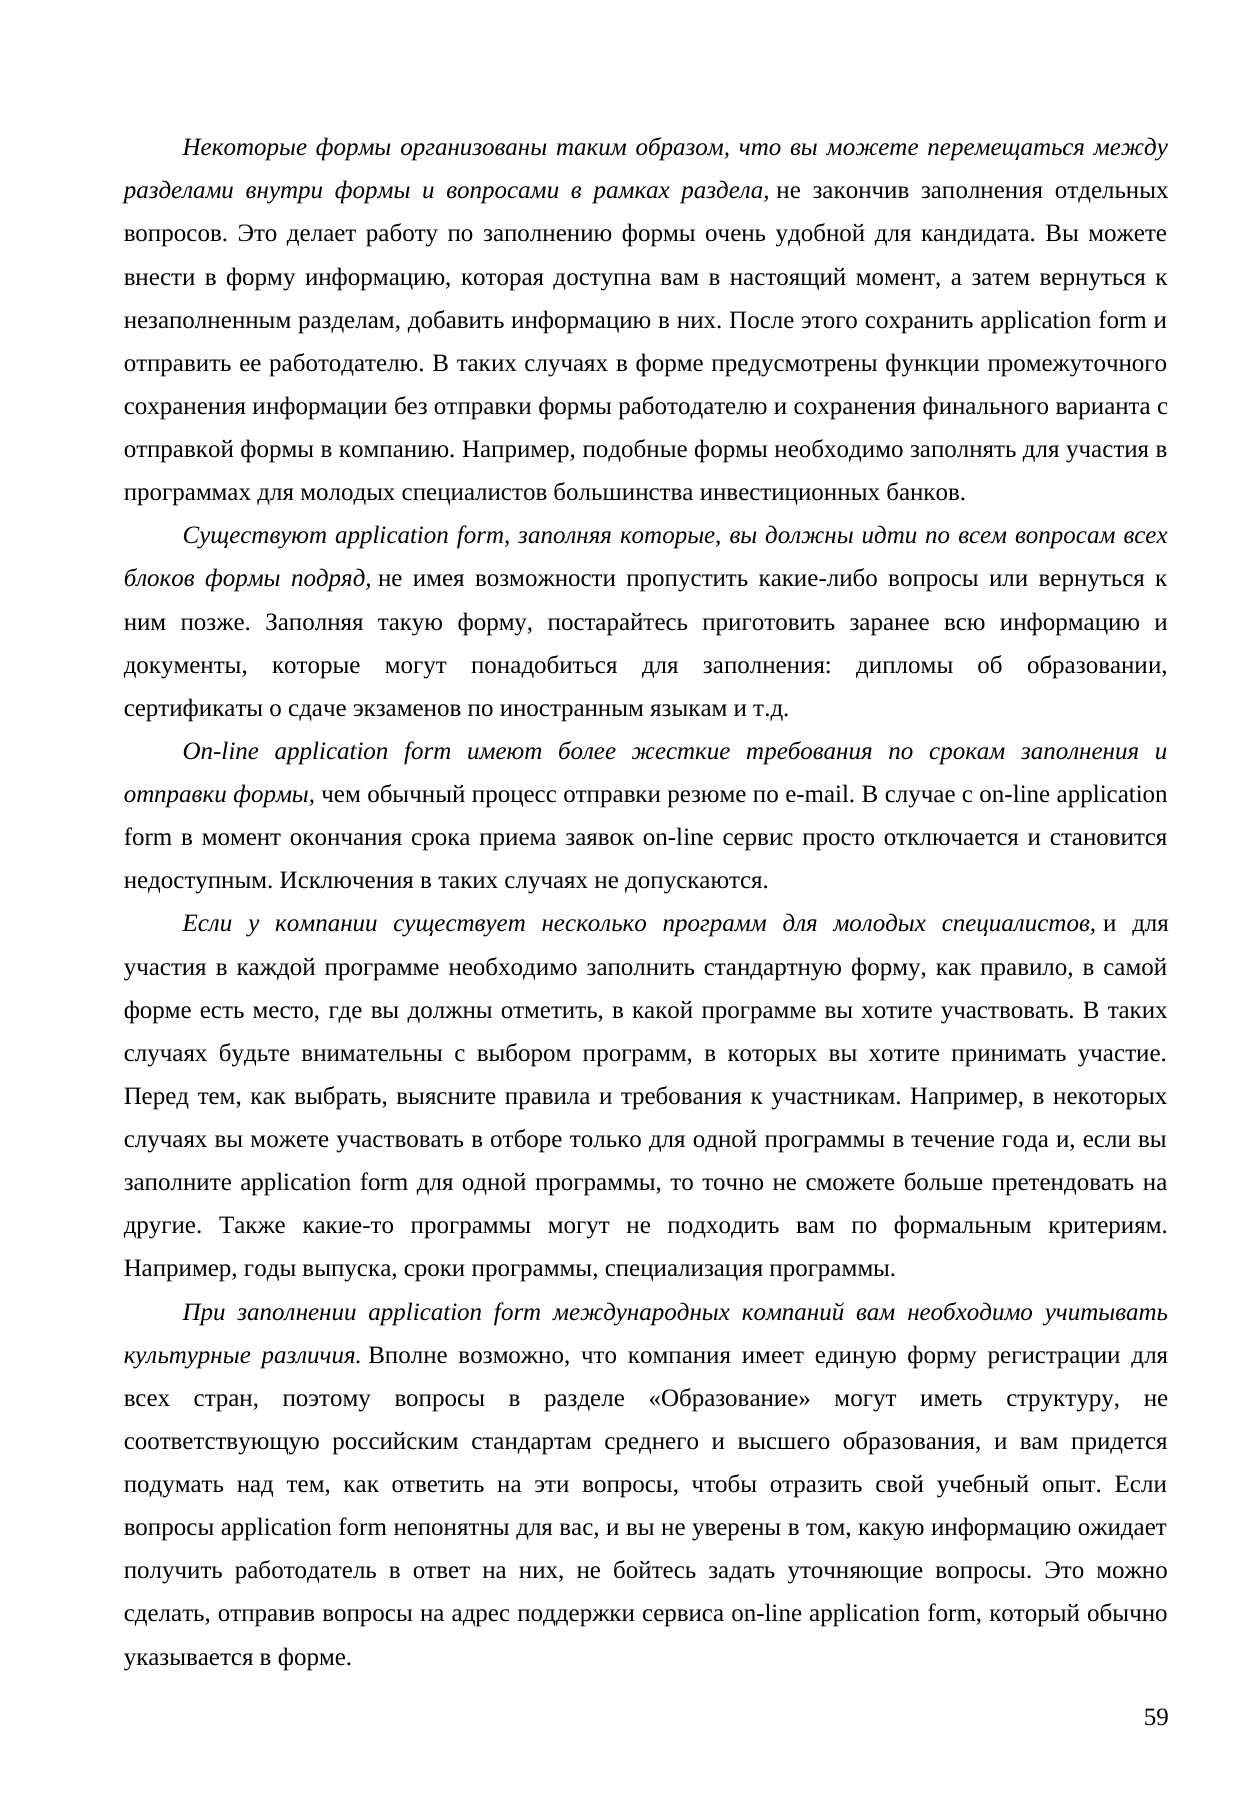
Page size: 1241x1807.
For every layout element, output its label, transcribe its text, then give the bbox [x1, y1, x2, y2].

text Если у компании существует несколько программ для молодых специалистов, и для участия в каждой программе необходимо заполнить стандартную форму, как правило, в самой форме есть место, где вы должны отметить, в какой программе вы хотите участвовать. В таких случаях будьте внимательны с выбором программ, в которых вы хотите принимать участие. Перед тем, как выбрать, выясните правила и требования к участникам. Например, в некоторых случаях вы можете участвовать в отборе только для одной программы в течение года и, если вы заполните application form для одной программы, то точно не сможете больше претендовать на другие. Также какие-то программы могут не подходить вам по формальным критериям. Например, годы выпуска, сроки программы, специализация программы. [123, 908, 1169, 1282]
text Существуют application form, заполняя которые, вы должны идти по всем вопросам всех блоков формы подряд, не имея возможности пропустить какие-либо вопросы или вернуться к ним позже. Заполняя такую форму, постарайтесь приготовить заранее всю информацию и документы, которые могут понадобиться для заполнения: дипломы об образовании, сертификаты о сдаче экзаменов по иностранным языкам и т.д. [123, 520, 1169, 722]
text При заполнении application form международных компаний вам необходимо учитывать культурные различия. Вполне возможно, что компания имеет единую форму регистрации для всех стран, поэтому вопросы в разделе «Образование» могут иметь структуру, не соответствующую российским стандартам среднего и высшего образования, и вам придется подумать над тем, как ответить на эти вопросы, чтобы отразить свой учебный опыт. Если вопросы application form непонятны для вас, и вы не уверены в том, какую информацию ожидает получить работодатель в ответ на них, не бойтесь задать уточняющие вопросы. Это можно сделать, отправив вопросы на адрес поддержки сервиса on-line application form, который обычно указывается в форме. [123, 1297, 1169, 1670]
text Некоторые формы организованы таким образом, что вы можете перемещаться между разделами внутри формы и вопросами в рамках раздела, не закончив заполнения отдельных вопросов. Это делает работу по заполнению формы очень удобной для кандидата. Вы можете внести в форму информацию, которая доступна вам в настоящий момент, а затем вернуться к незаполненным разделам, добавить информацию в них. После этого сохранить application form и отправить ее работодателю. В таких случаях в форме предусмотрены функции промежуточного сохранения информации без отправки формы работодателю и сохранения финального варианта с отправкой формы в компанию. Например, подобные формы необходимо заполнять для участия в программах для молодых специалистов большинства инвестиционных банков. [123, 132, 1169, 506]
text On-line application form имеют более жесткие требования по срокам заполнения и отправки формы, чем обычный процесс отправки резюме по e-mail. В случае с on-line application form в момент окончания срока приема заявок on-line сервис просто отключается и становится недоступным. Исключения в таких случаях не допускаются. [123, 736, 1169, 894]
